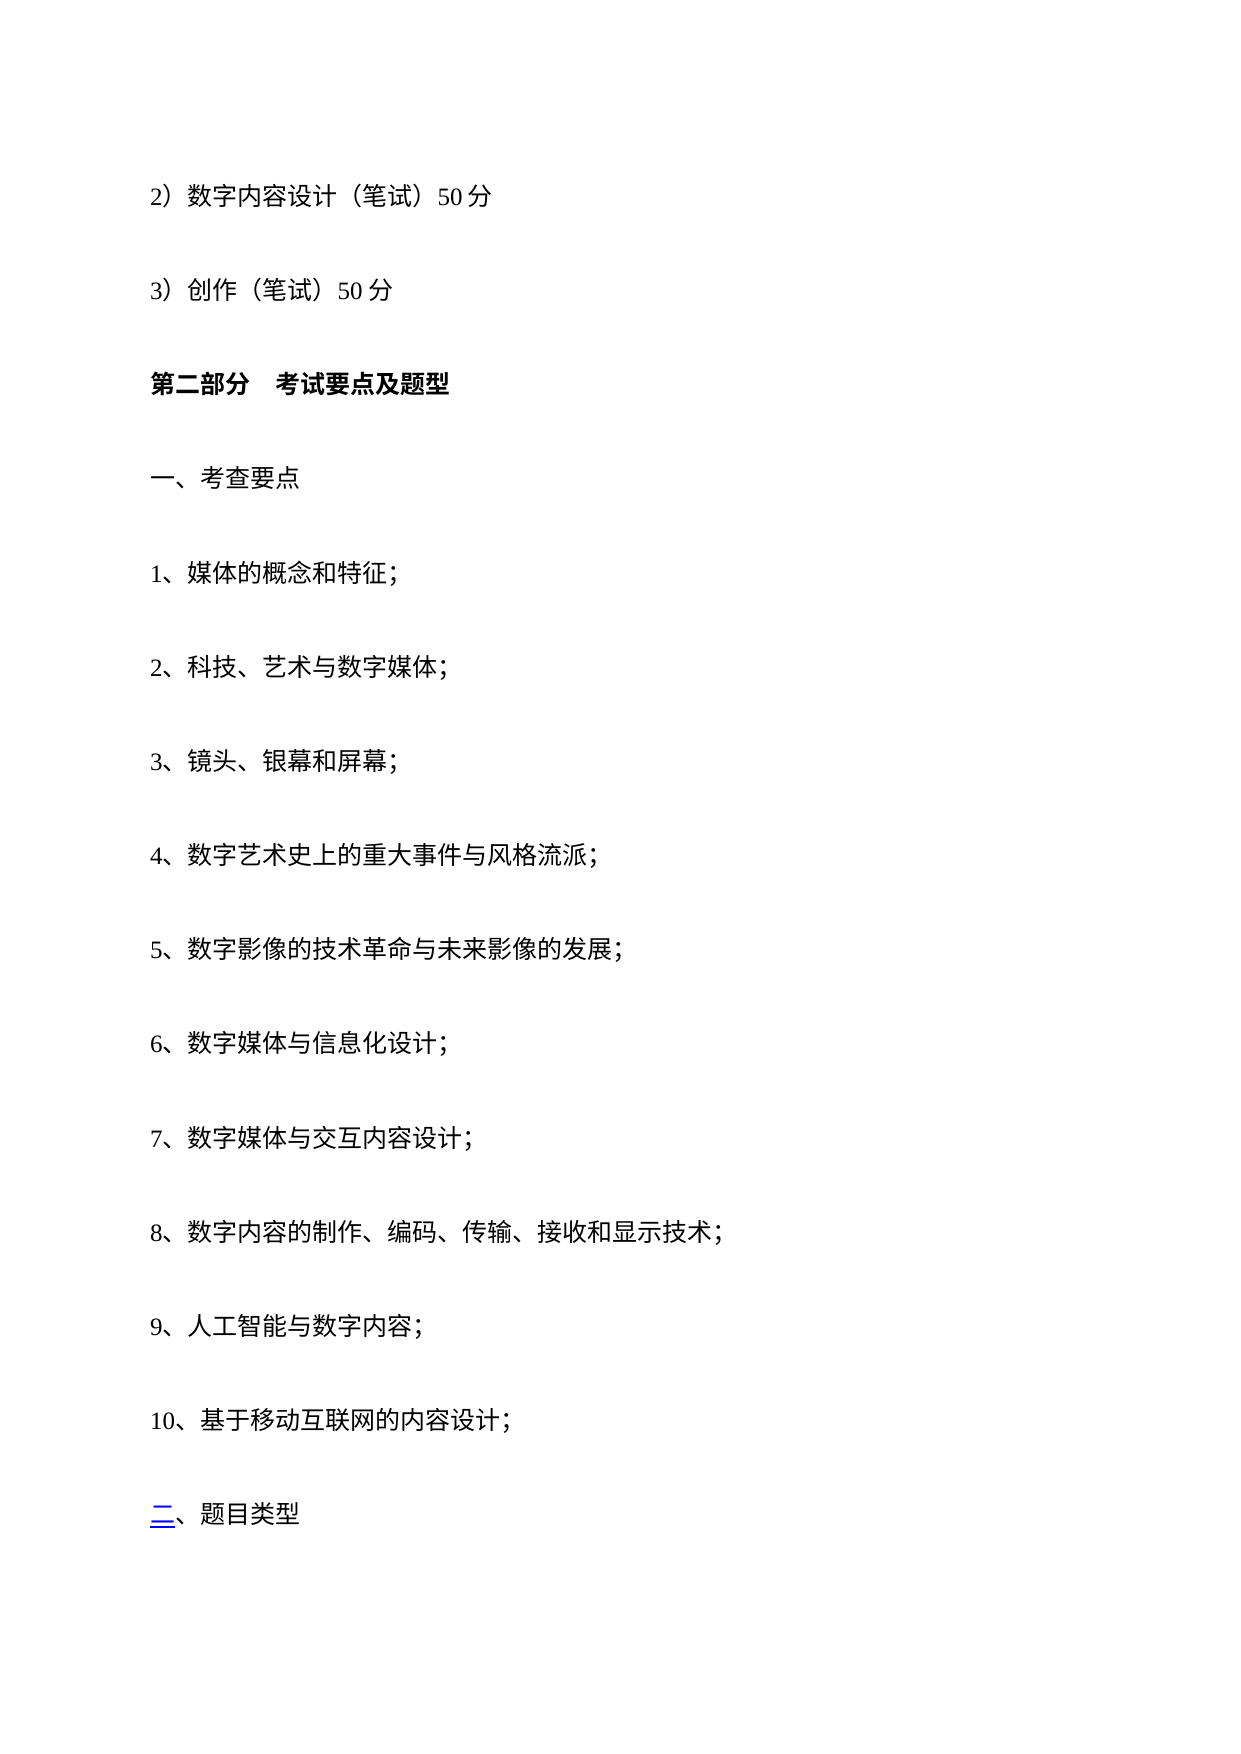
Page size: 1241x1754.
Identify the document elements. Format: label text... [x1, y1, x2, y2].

text 2）数字内容设计（笔试）50分 [150, 162, 1090, 227]
text 2、科技、艺术与数字媒体； [150, 633, 1090, 698]
text 6、数字媒体与信息化设计； [150, 1009, 1090, 1074]
text 5、数字影像的技术革命与未来影像的发展； [150, 915, 1090, 980]
text 第二部分 考试要点及题型 [150, 350, 1090, 415]
text 9、人工智能与数字内容； [150, 1292, 1090, 1357]
text 7、数字媒体与交互内容设计； [150, 1104, 1090, 1169]
text 3、镜头、银幕和屏幕； [150, 727, 1090, 792]
text 4、数字艺术史上的重大事件与风格流派； [150, 821, 1090, 886]
text 10、基于移动互联网的内容设计； [150, 1386, 1090, 1451]
text 二、题目类型 [150, 1480, 1090, 1545]
text 1、媒体的概念和特征； [150, 539, 1090, 604]
text 8、数字内容的制作、编码、传输、接收和显示技术； [150, 1198, 1090, 1263]
text 一、考查要点 [150, 444, 1090, 509]
text 3）创作（笔试）50 分 [150, 256, 1090, 321]
